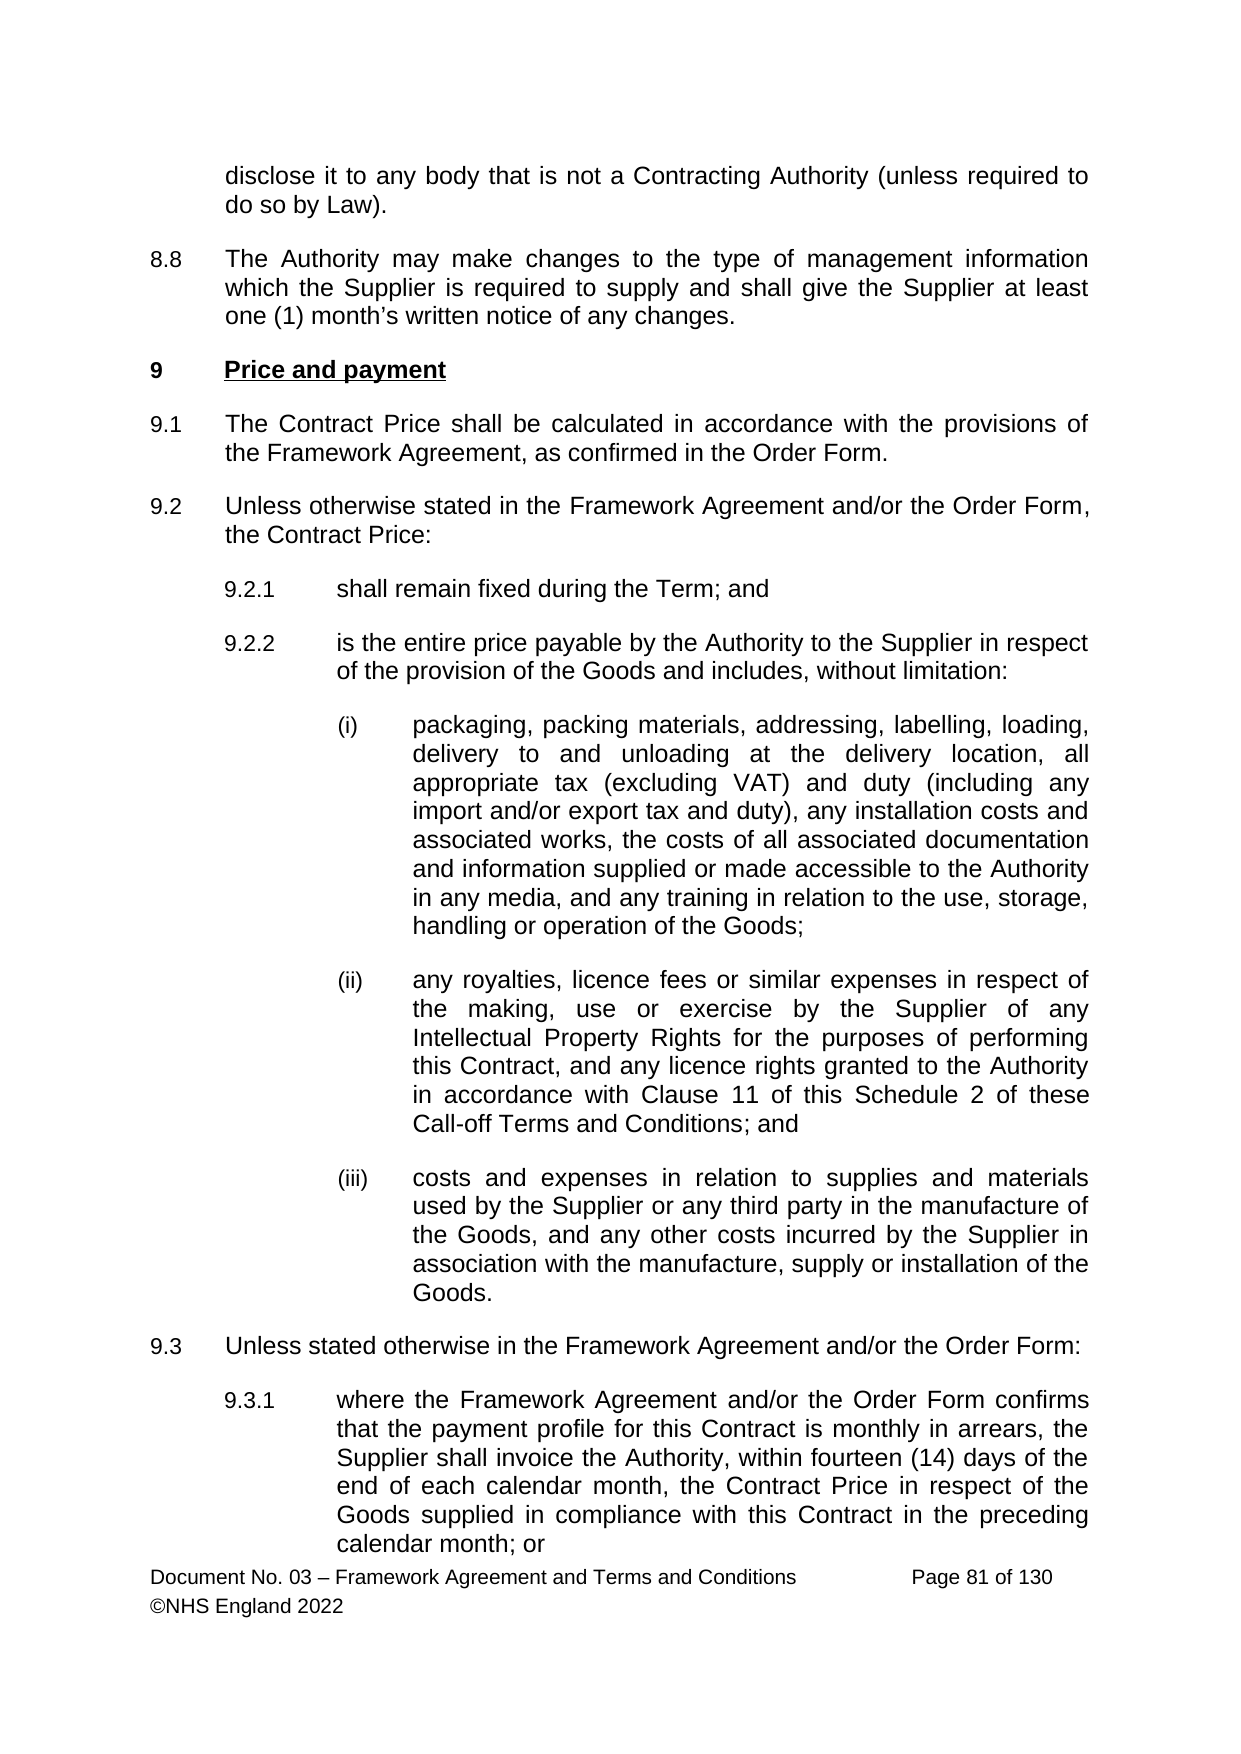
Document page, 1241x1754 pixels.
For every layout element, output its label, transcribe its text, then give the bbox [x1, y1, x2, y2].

subtitle The Contract Price shall be calculated in accordance with the provisions of the Framework Agreement, as confirmed in the Order Form. [150, 409, 1090, 466]
subtitle The Authority may make changes to the type of management information which the Supplier is required to supply and shall give the Supplier at least one (1) month’s written notice of any changes. [150, 244, 1090, 330]
subtitle costs and expenses in relation to supplies and materials used by the Supplier or any third party in the manufacture of the Goods, and any other costs incurred by the Supplier in association with the manufacture, supply or installation of the Goods. [337, 1162, 1090, 1306]
subtitle shall remain fixed during the Term; and [224, 574, 1090, 602]
subtitle any royalties, licence fees or similar expenses in respect of the making, use or exercise by the Supplier of any Intellectual Property Rights for the purposes of performing this Contract, and any licence rights granted to the Authority in accordance with Clause 11 of this Schedule 2 of these Call-off Terms and Conditions; and [337, 965, 1090, 1137]
subtitle Unless stated otherwise in the Framework Agreement and/or the Order Form: [150, 1331, 1090, 1360]
subtitle Price and payment [150, 355, 1090, 384]
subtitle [150, 161, 1090, 219]
subtitle where the Framework Agreement and/or the Order Form confirms that the payment profile for this Contract is monthly in arrears, the Supplier shall invoice the Authority, within fourteen (14) days of the end of each calendar month, the Contract Price in respect of the Goods supplied in compliance with this Contract in the preceding calendar month; or [224, 1385, 1090, 1557]
subtitle Unless otherwise stated in the Framework Agreement and/or the Order Form, the Contract Price: [150, 491, 1090, 549]
subtitle is the entire price payable by the Authority to the Supplier in respect of the provision of the Goods and includes, without limitation: [224, 627, 1090, 685]
subtitle packaging, packing materials, addressing, labelling, loading, delivery to and unloading at the delivery location, all appropriate tax (excluding VAT) and duty (including any import and/or export tax and duty), any installation costs and associated works, the costs of all associated documentation and information supplied or made accessible to the Authority in any media, and any training in relation to the use, storage, handling or operation of the Goods; [337, 710, 1090, 940]
